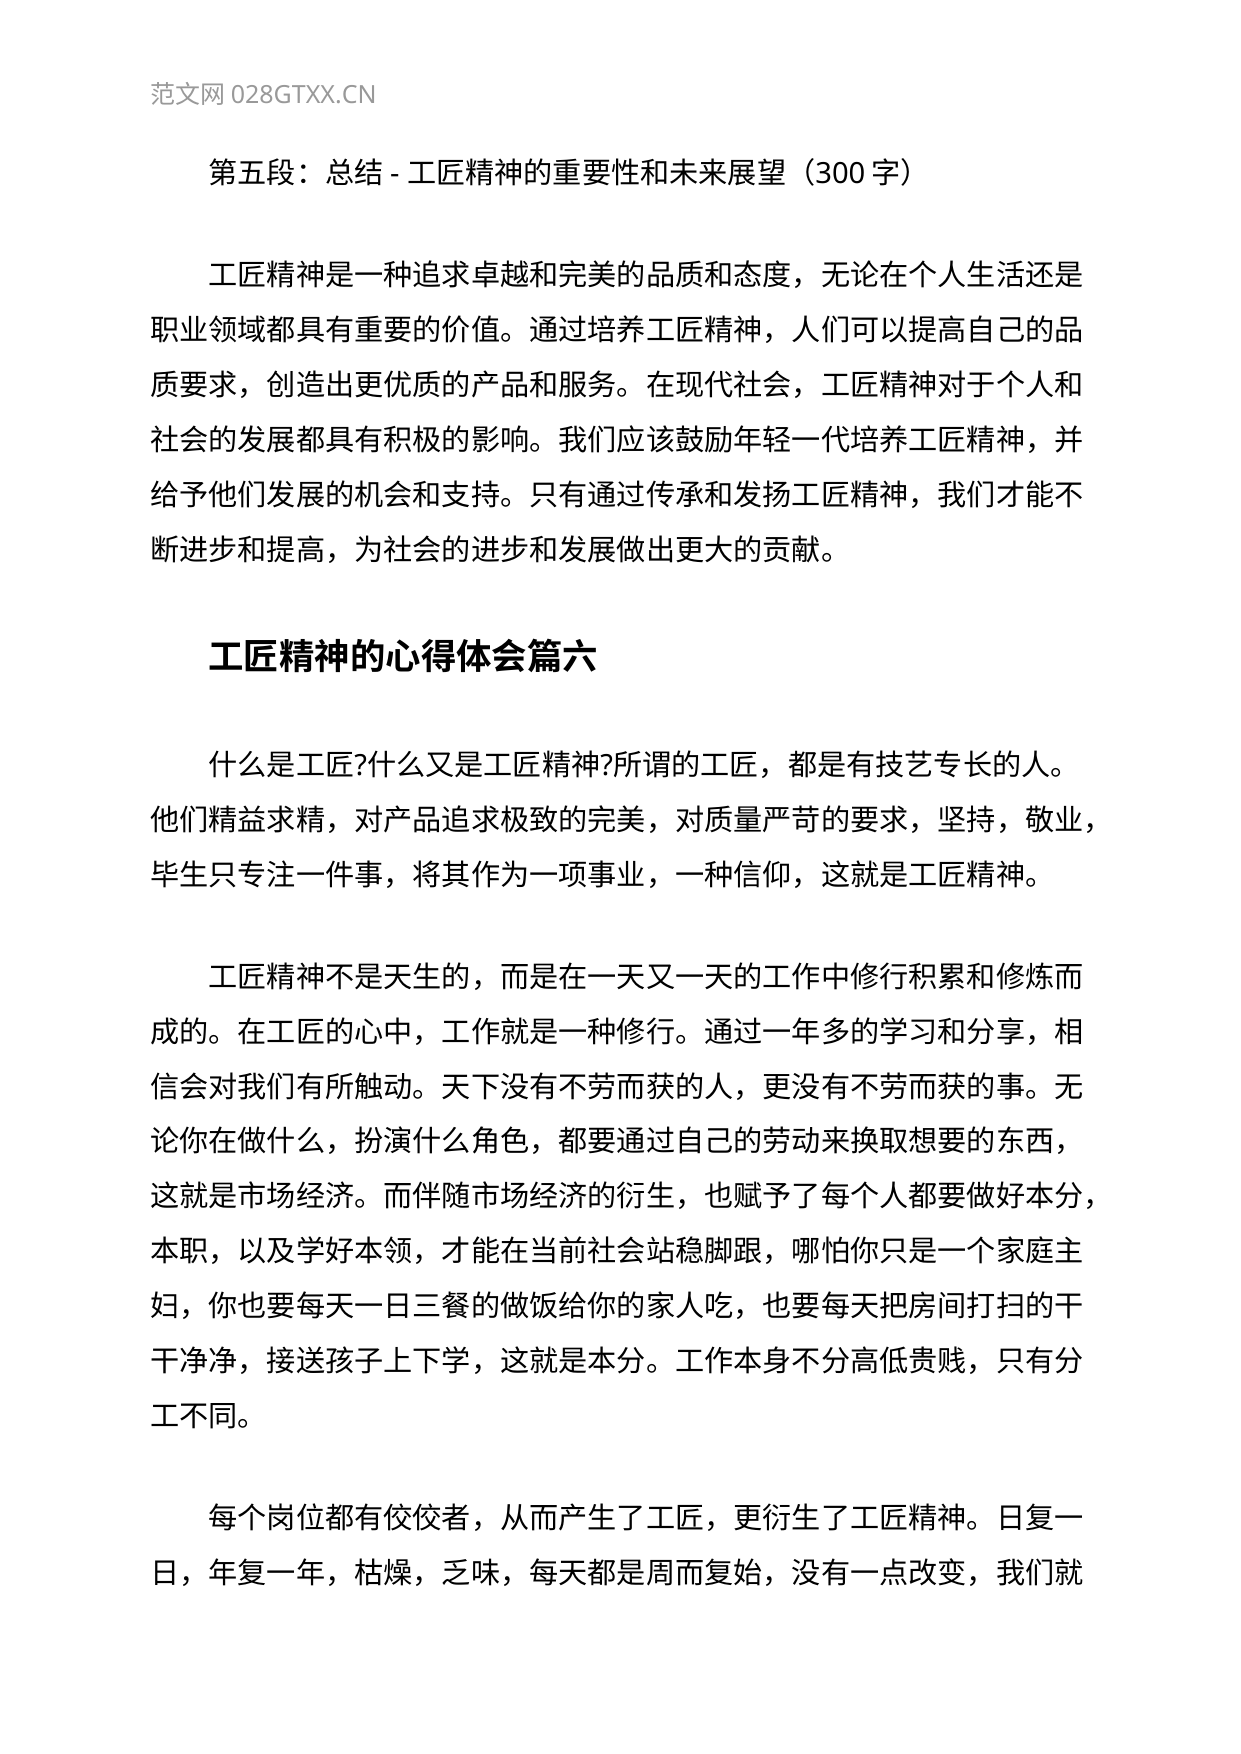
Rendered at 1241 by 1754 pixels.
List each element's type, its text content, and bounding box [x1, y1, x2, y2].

text 什么是工匠?什么又是工匠精神?所谓的工匠，都是有技艺专长的人。他们精益求精，对产品追求极致的完美，对质量严苛的要求，坚持，敬业，毕生只专注一件事，将其作为一项事业，一种信仰，这就是工匠精神。 [150, 742, 1090, 894]
text 工匠精神是一种追求卓越和完美的品质和态度，无论在个人生活还是职业领域都具有重要的价值。通过培养工匠精神，人们可以提高自己的品质要求，创造出更优质的产品和服务。在现代社会，工匠精神对于个人和社会的发展都具有积极的影响。我们应该鼓励年轻一代培养工匠精神，并给予他们发展的机会和支持。只有通过传承和发扬工匠精神，我们才能不断进步和提高，为社会的进步和发展做出更大的贡献。 [150, 252, 1090, 569]
text 工匠精神不是天生的，而是在一天又一天的工作中修行积累和修炼而成的。在工匠的心中，工作就是一种修行。通过一年多的学习和分享，相信会对我们有所触动。天下没有不劳而获的人，更没有不劳而获的事。无论你在做什么，扮演什么角色，都要通过自己的劳动来换取想要的东西，这就是市场经济。而伴随市场经济的衍生，也赋予了每个人都要做好本分，本职，以及学好本领，才能在当前社会站稳脚跟，哪怕你只是一个家庭主妇，你也要每天一日三餐的做饭给你的家人吃，也要每天把房间打扫的干干净净，接送孩子上下学，这就是本分。工作本身不分高低贵贱，只有分工不同。 [150, 953, 1090, 1435]
text 第五段：总结 - 工匠精神的重要性和未来展望（300字） [150, 150, 1090, 192]
text 工匠精神的心得体会篇六 [150, 628, 1090, 679]
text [150, 1494, 1090, 1591]
